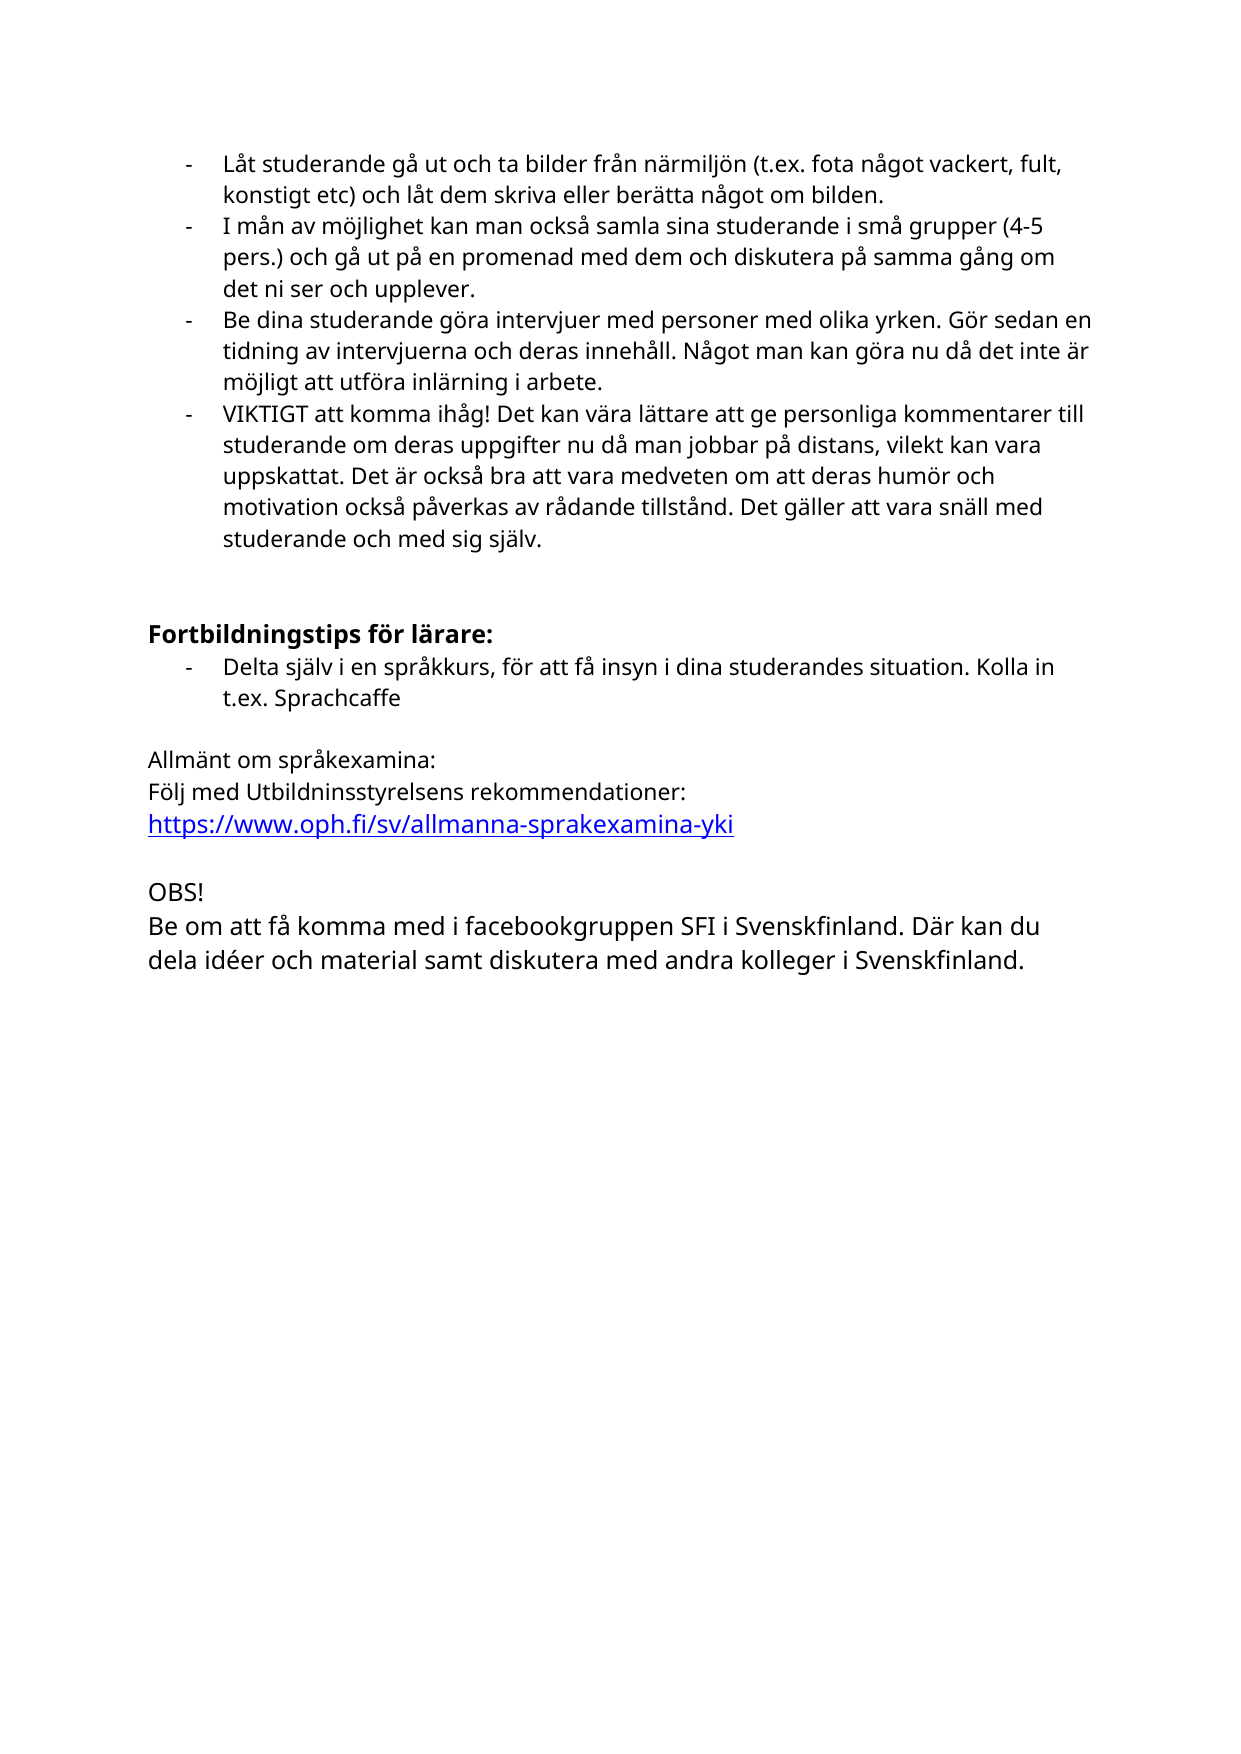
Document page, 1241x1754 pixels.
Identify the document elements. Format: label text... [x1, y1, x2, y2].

list Låt studerande gå ut och ta bilder från närmiljön (t.ex. fota något vackert, fult, konstigt etc) och låt dem skriva eller berätta något om bilden. [185, 148, 1093, 210]
text https://www.oph.fi/sv/allmanna-sprakexamina-yki [148, 807, 1093, 841]
list Be dina studerande göra intervjuer med personer med olika yrken. Gör sedan en tidning av intervjuerna och deras innehåll. Något man kan göra nu då det inte är möjligt att utföra inlärning i arbete. [185, 304, 1093, 398]
list VIKTIGT att komma ihåg! Det kan vära lättare att ge personliga kommentarer till studerande om deras uppgifter nu då man jobbar på distans, vilekt kan vara uppskattat. Det är också bra att vara medveten om att deras humör och motivation också påverkas av rådande tillstånd. Det gäller att vara snäll med studerande och med sig själv. [185, 398, 1093, 554]
text Allmänt om språkexamina: [148, 744, 1093, 775]
text Fortbildningstips för lärare: [148, 616, 1093, 650]
list I mån av möjlighet kan man också samla sina studerande i små grupper (4-5 pers.) och gå ut på en promenad med dem och diskutera på samma gång om det ni ser och upplever. [185, 210, 1093, 304]
text Be om att få komma med i facebookgruppen SFI i Svenskfinland. Där kan du dela idéer och material samt diskutera med andra kolleger i Svenskfinland. [148, 909, 1093, 977]
list Delta själv i en språkkurs, för att få insyn i dina studerandes situation. Kolla in t.ex. Sprachcaffe [185, 650, 1093, 713]
text Följ med Utbildninsstyrelsens rekommendationer: [148, 775, 1093, 807]
text OBS! [148, 875, 1093, 909]
